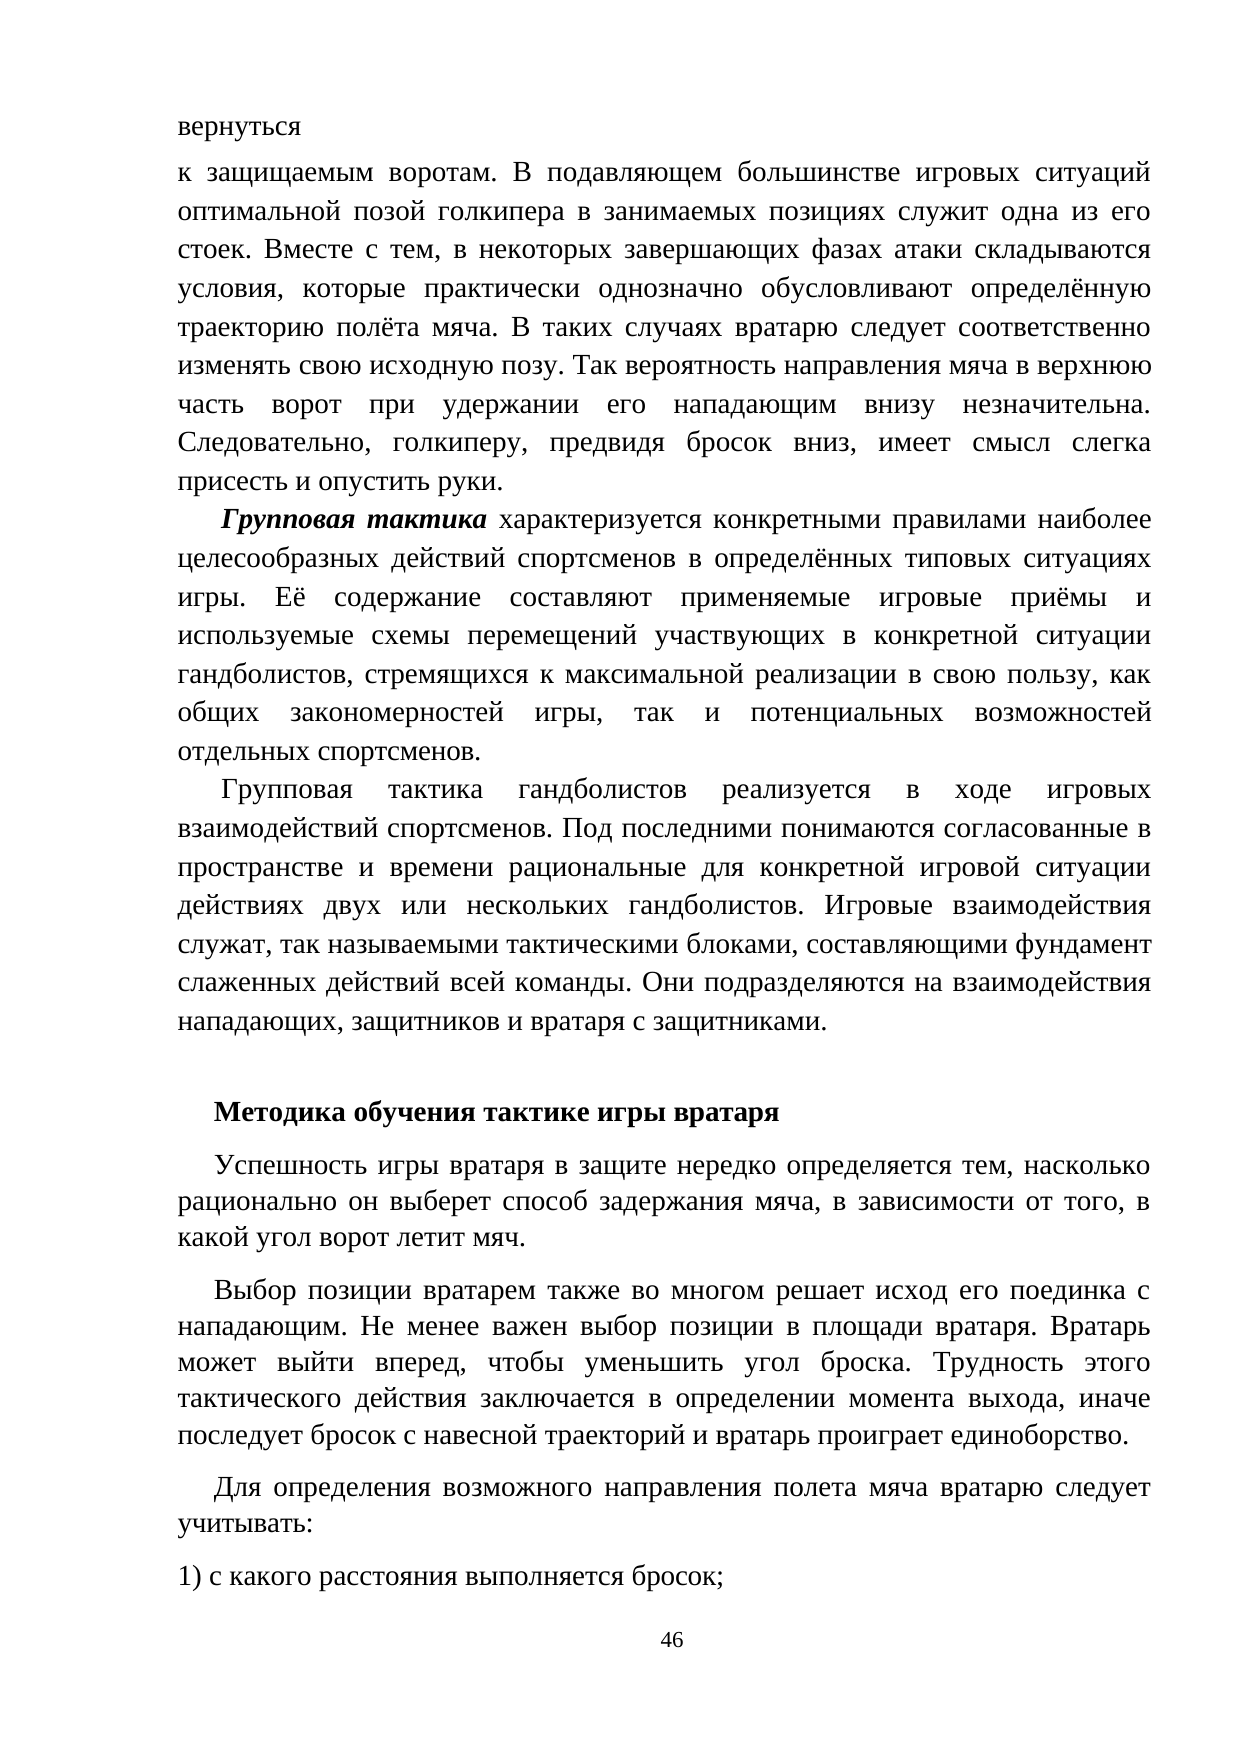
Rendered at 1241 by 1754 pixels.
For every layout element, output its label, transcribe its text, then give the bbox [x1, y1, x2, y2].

subtitle Методика обучения тактике игры вратаря [213, 1094, 1166, 1128]
list с какого расстояния выполняется бросок; [177, 1558, 1166, 1592]
text Выбор позиции вратарем также во многом решает исход его поединка с нападающим. Не менее важен выбор позиции в площади вратаря. Вратарь может выйти вперед, чтобы уменьшить угол броска. Трудность этого тактического действия заключается в определении момента выхода, иначе последует бросок с навесной траекторий и вратарь проиграет единоборство. [177, 1272, 1152, 1450]
text к защищаемым воротам. В подавляющем большинстве игровых ситуаций оптимальной позой голкипера в занимаемых позициях служит одна из его стоек. Вместе с тем, в некоторых завершающих фазах атаки складываются условия, которые практически однозначно обусловливают определённую траекторию полёта мяча. В таких случаях вратарю следует соответственно изменять свою исходную позу. Так вероятность направления мяча в верхнюю часть ворот при удержании его нападающим внизу незначительна. Следовательно, голкиперу, предвидя бросок вниз, имеет смысл слегка присесть и опустить руки. [177, 154, 1152, 496]
text Групповая тактика характеризуется конкретными правилами наиболее целесообразных действий спортсменов в определённых типовых ситуациях игры. Её содержание составляют применяемые игровые приёмы и используемые схемы перемещений участвующих в конкретной ситуации гандболистов, стремящихся к максимальной реализации в свою пользу, как общих закономерностей игры, так и потенциальных возможностей отдельных спортсменов. [177, 502, 1152, 766]
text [177, 108, 1152, 142]
text Для определения возможного направления полета мяча вратарю следует учитывать: [177, 1469, 1152, 1539]
text Успешность игры вратаря в защите нередко определяется тем, насколько рационально он выберет способ задержания мяча, в зависимости от того, в какой угол ворот летит мяч. [177, 1147, 1152, 1253]
text Групповая тактика гандболистов реализуется в ходе игровых взаимодействий спортсменов. Под последними понимаются согласованные в пространстве и времени рациональные для конкретной игровой ситуации действиях двух или нескольких гандболистов. Игровые взаимодействия служат, так называемыми тактическими блоками, составляющими фундамент слаженных действий всей команды. Они подразделяются на взаимодействия нападающих, защитников и вратаря с защитниками. [177, 772, 1152, 1036]
